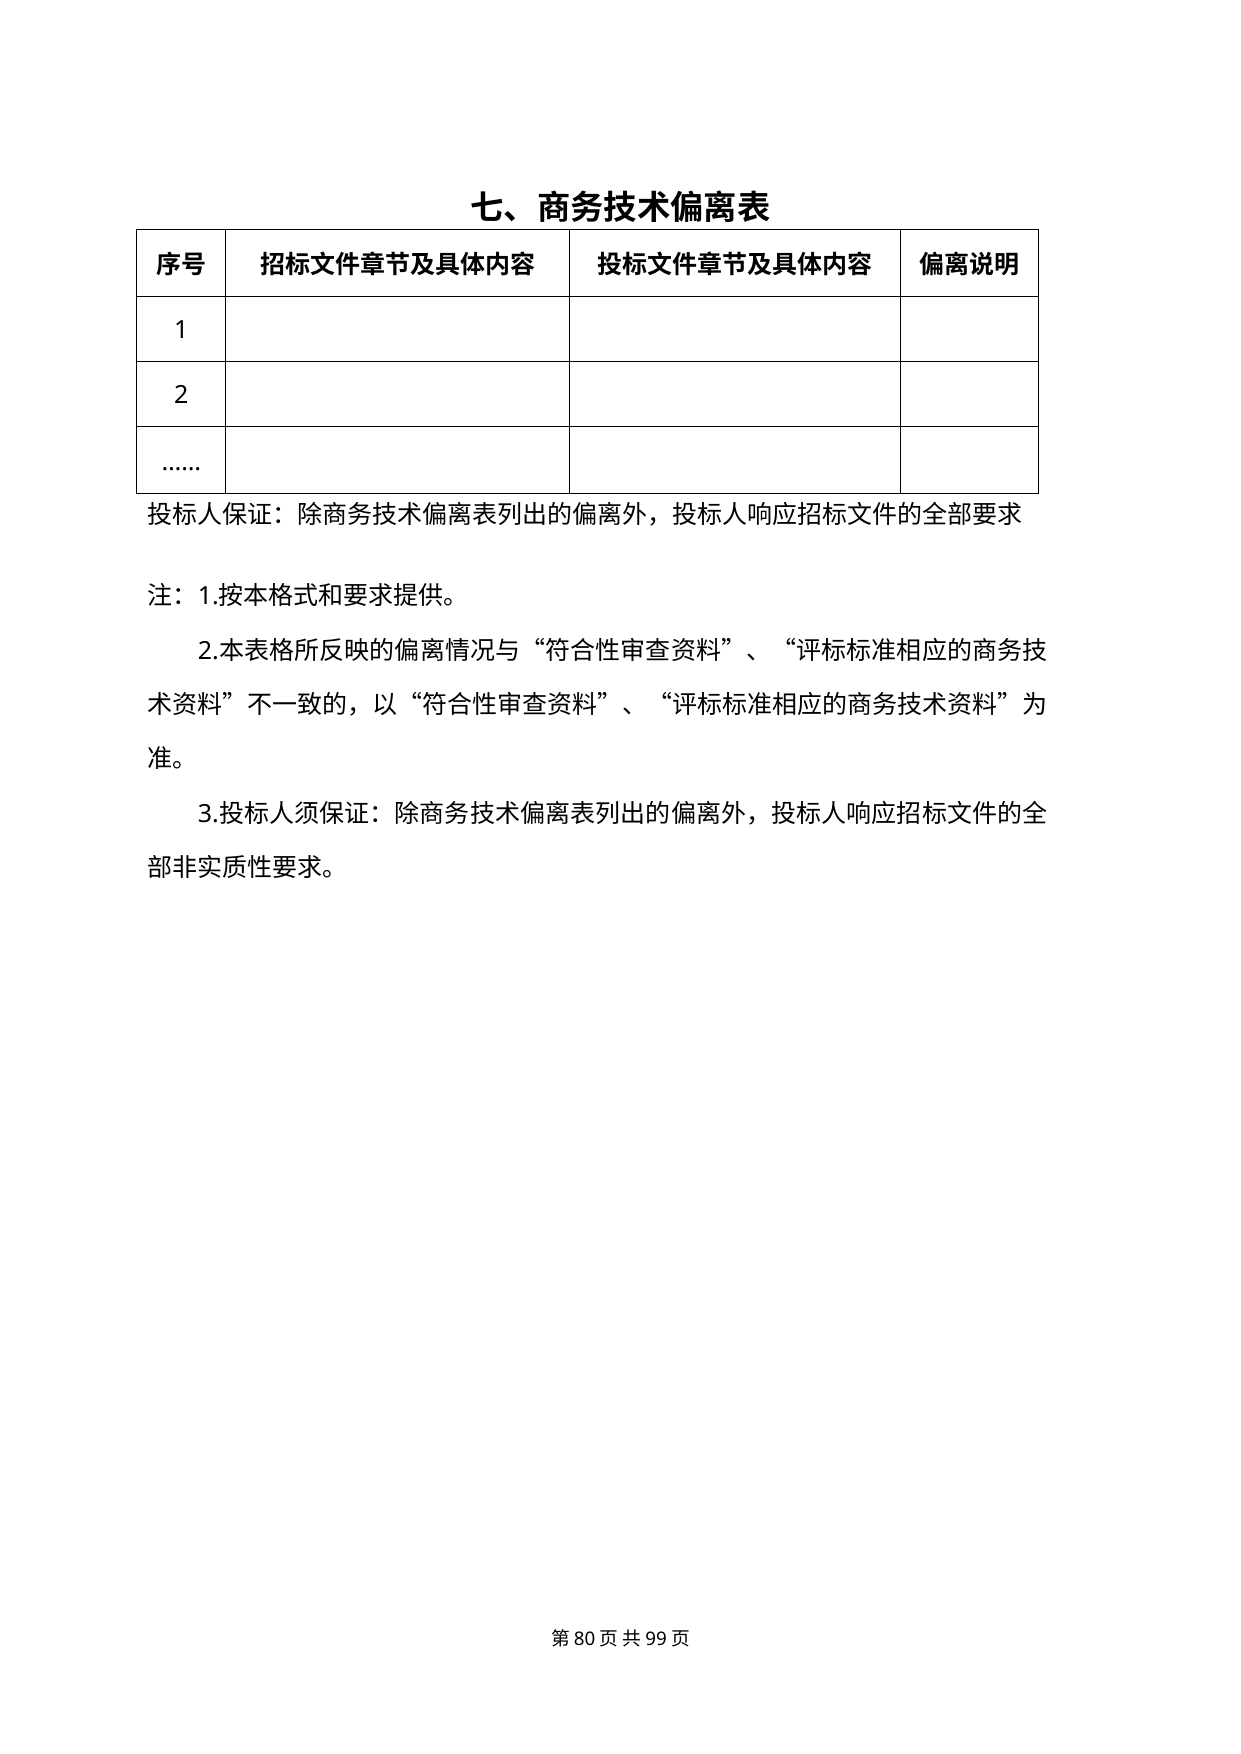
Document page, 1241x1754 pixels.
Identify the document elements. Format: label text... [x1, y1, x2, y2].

table_cell [570, 362, 900, 426]
table_cell [570, 427, 900, 493]
table_cell [226, 297, 569, 361]
text 投标人保证：除商务技术偏离表列出的偏离外，投标人响应招标文件的全部要求 [148, 494, 1092, 530]
table_cell [226, 362, 569, 426]
table_cell [901, 427, 1038, 493]
table_cell 2 [137, 362, 225, 426]
table_header 序号 [137, 230, 225, 296]
table_cell [570, 297, 900, 361]
table_header 招标文件章节及具体内容 [226, 230, 569, 296]
text 七、商务技术偏离表 [148, 180, 1092, 229]
table_header 投标文件章节及具体内容 [570, 230, 900, 296]
table_cell …… [137, 427, 225, 493]
table_cell [901, 362, 1038, 426]
text 注：1.按本格式和要求提供。 [148, 576, 1049, 612]
table_header 偏离说明 [901, 230, 1038, 296]
text 2.本表格所反映的偏离情况与“符合性审查资料”、“评标标准相应的商务技术资料”不一致的，以“符合性审查资料”、“评标标准相应的商务技术资料”为准。 [148, 630, 1049, 775]
text 3.投标人须保证：除商务技术偏离表列出的偏离外，投标人响应招标文件的全部非实质性要求。 [148, 793, 1049, 884]
table_cell 1 [137, 297, 225, 361]
table_cell [901, 297, 1038, 361]
table_cell [226, 427, 569, 493]
